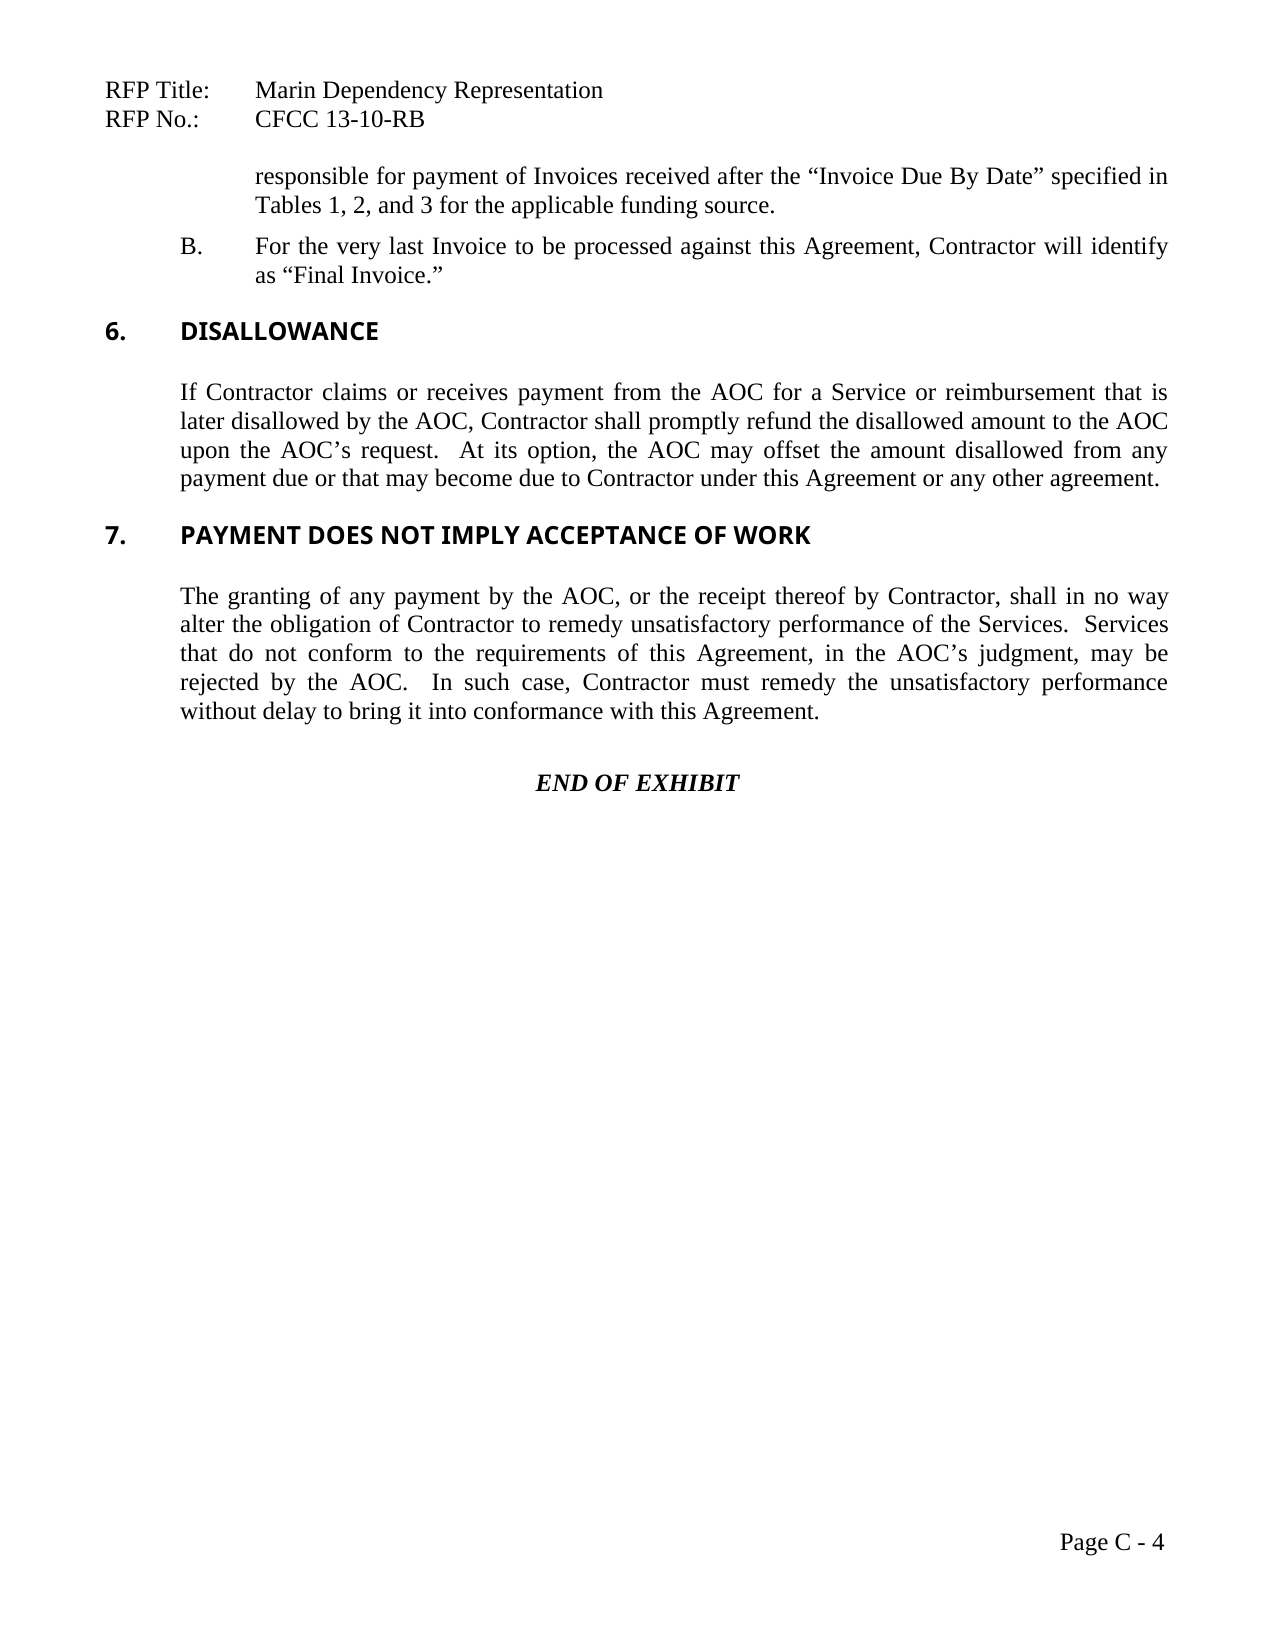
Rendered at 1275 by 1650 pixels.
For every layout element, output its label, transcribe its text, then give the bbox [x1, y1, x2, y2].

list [180, 161, 1170, 219]
text For the very last Invoice to be processed against this Agreement, Contractor will identify as “Final Invoice.” [180, 231, 1170, 289]
text END OF EXHIBIT [105, 768, 1170, 797]
subtitle If Contractor claims or receives payment from the AOC for a Service or reimbursement that is later disallowed by the AOC, Contractor shall promptly refund the disallowed amount to the AOC upon the AOC’s request. At its option, the AOC may offset the amount disallowed from any payment due or that may become due to Contractor under this Agreement or any other agreement. [180, 377, 1170, 492]
subtitle The granting of any payment by the AOC, or the receipt thereof by Contractor, shall in no way alter the obligation of Contractor to remedy unsatisfactory performance of the Services. Services that do not conform to the requirements of this Agreement, in the AOC’s judgment, may be rejected by the AOC. In such case, Contractor must remedy the unsatisfactory performance without delay to bring it into conformance with this Agreement. [180, 581, 1170, 724]
list Payment Does Not Imply Acceptance of Work [105, 517, 1170, 551]
list DISALLOWANCE [105, 314, 1170, 348]
